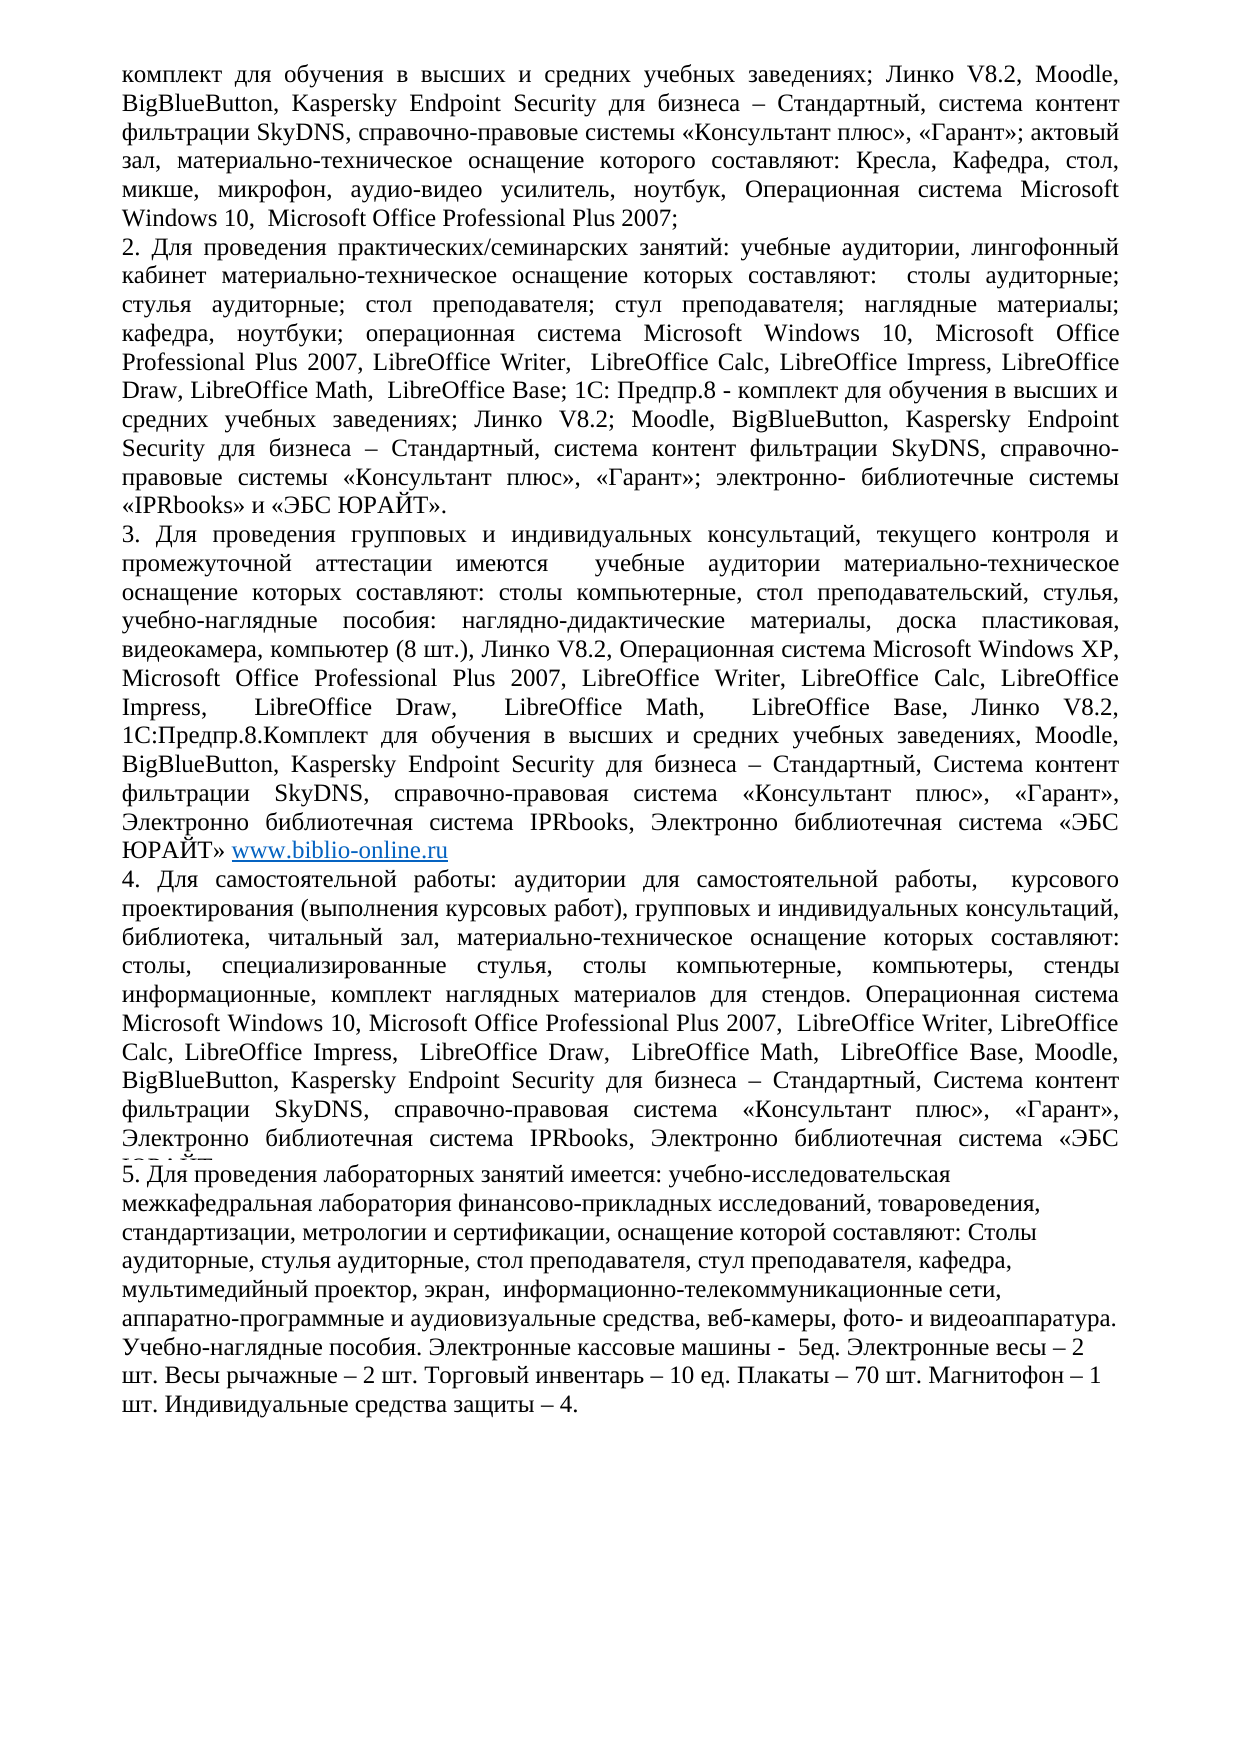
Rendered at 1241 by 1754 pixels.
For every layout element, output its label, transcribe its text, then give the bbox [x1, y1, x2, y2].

table_header комплект для обучения в высших и средних учебных заведениях; Линко V8.2, Moodle, BigBlueButton, Kaspersky Endpoint Security для бизнеса – Стандартный, система контент фильтрации SkyDNS, справочно-правовые системы «Консультант плюс», «Гарант»; актовый зал, материально-техническое оснащение которого составляют: Кресла, Кафедра, стол, микше, микрофон, аудио-видео усилитель, ноутбук, Операционная система Microsoft Windows 10, Microsoft Office Professional Plus 2007; 2. Для проведения практических/семинарских занятий: учебные аудитории, лингофонный кабинет материально-техническое оснащение которых составляют: столы аудиторные; стулья аудиторные; стол преподавателя; стул преподавателя; наглядные материалы; кафедра, ноутбуки; операционная система Microsoft Windows 10, Microsoft Office Professional Plus 2007, LibreOffice Writer, LibreOffice Calc, LibreOffice Impress, LibreOffice Draw, LibreOffice Math, LibreOffice Base; 1С: Предпр.8 - комплект для обучения в высших и средних учебных заведениях; Линко V8.2; Moodle, BigBlueButton, Kaspersky Endpoint Security для бизнеса – Стандартный, система контент фильтрации SkyDNS, справочно-правовые системы «Консультант плюс», «Гарант»; электронно- библиотечные системы «IPRbooks» и «ЭБС ЮРАЙТ». 3. Для проведения групповых и индивидуальных консультаций, текущего контроля и промежуточной аттестации имеются учебные аудитории материально-техническое оснащение которых составляют: столы компьютерные, стол преподавательский, стулья, учебно-наглядные пособия: наглядно-дидактические материалы, доска пластиковая, видеокамера, компьютер (8 шт.), Линко V8.2, Операционная система Microsoft Windows XP, Microsoft Office Professional Plus 2007, LibreOffice Writer, LibreOffice Calc, LibreOffice Impress, LibreOffice Draw, LibreOffice Math, LibreOffice Base, Линко V8.2, 1С:Предпр.8.Комплект для обучения в высших и средних учебных заведениях, Moodle, BigBlueButton, Kaspersky Endpoint Security для бизнеса – Стандартный, Система контент фильтрации SkyDNS, справочно-правовая система «Консультант плюс», «Гарант», Электронно библиотечная система IPRbooks, Электронно библиотечная система «ЭБС ЮРАЙТ» www.biblio-online.ru 4. Для самостоятельной работы: аудитории для самостоятельной работы, курсового проектирования (выполнения курсовых работ), групповых и индивидуальных консультаций, библиотека, читальный зал, материально-техническое оснащение которых составляют: столы, специализированные стулья, столы компьютерные, компьютеры, стенды информационные, комплект наглядных материалов для стендов. Операционная система Microsoft Windows 10, Microsoft Office Professional Plus 2007, LibreOffice Writer, LibreOffice Calc, LibreOffice Impress, LibreOffice Draw, LibreOffice Math, LibreOffice Base, Moodle, BigBlueButton, Kaspersky Endpoint Security для бизнеса – Стандартный, Система контент фильтрации SkyDNS, справочно-правовая система «Консультант плюс», «Гарант», Электронно библиотечная система IPRbooks, Электронно библиотечная система «ЭБС ЮРАЙТ». [118, 59, 1124, 1159]
table_cell 5. Для проведения лабораторных занятий имеется: учебно-исследовательская межкафедральная лаборатория финансово-прикладных исследований, товароведения, стандартизации, метрологии и сертификации, оснащение которой составляют: Столы аудиторные, стулья аудиторные, стол преподавателя, стул преподавателя, кафедра, мультимедийный проектор, экран, информационно-телекоммуникационные сети, аппаратно-программные и аудиовизуальные средства, веб-камеры, фото- и видеоаппаратура. Учебно-наглядные пособия. Электронные кассовые машины - 5ед. Электронные весы – 2 шт. Весы рычажные – 2 шт. Торговый инвентарь – 10 ед. Плакаты – 70 шт. Магнитофон – 1 шт. Индивидуальные средства защиты – 4. [118, 1159, 1124, 1417]
